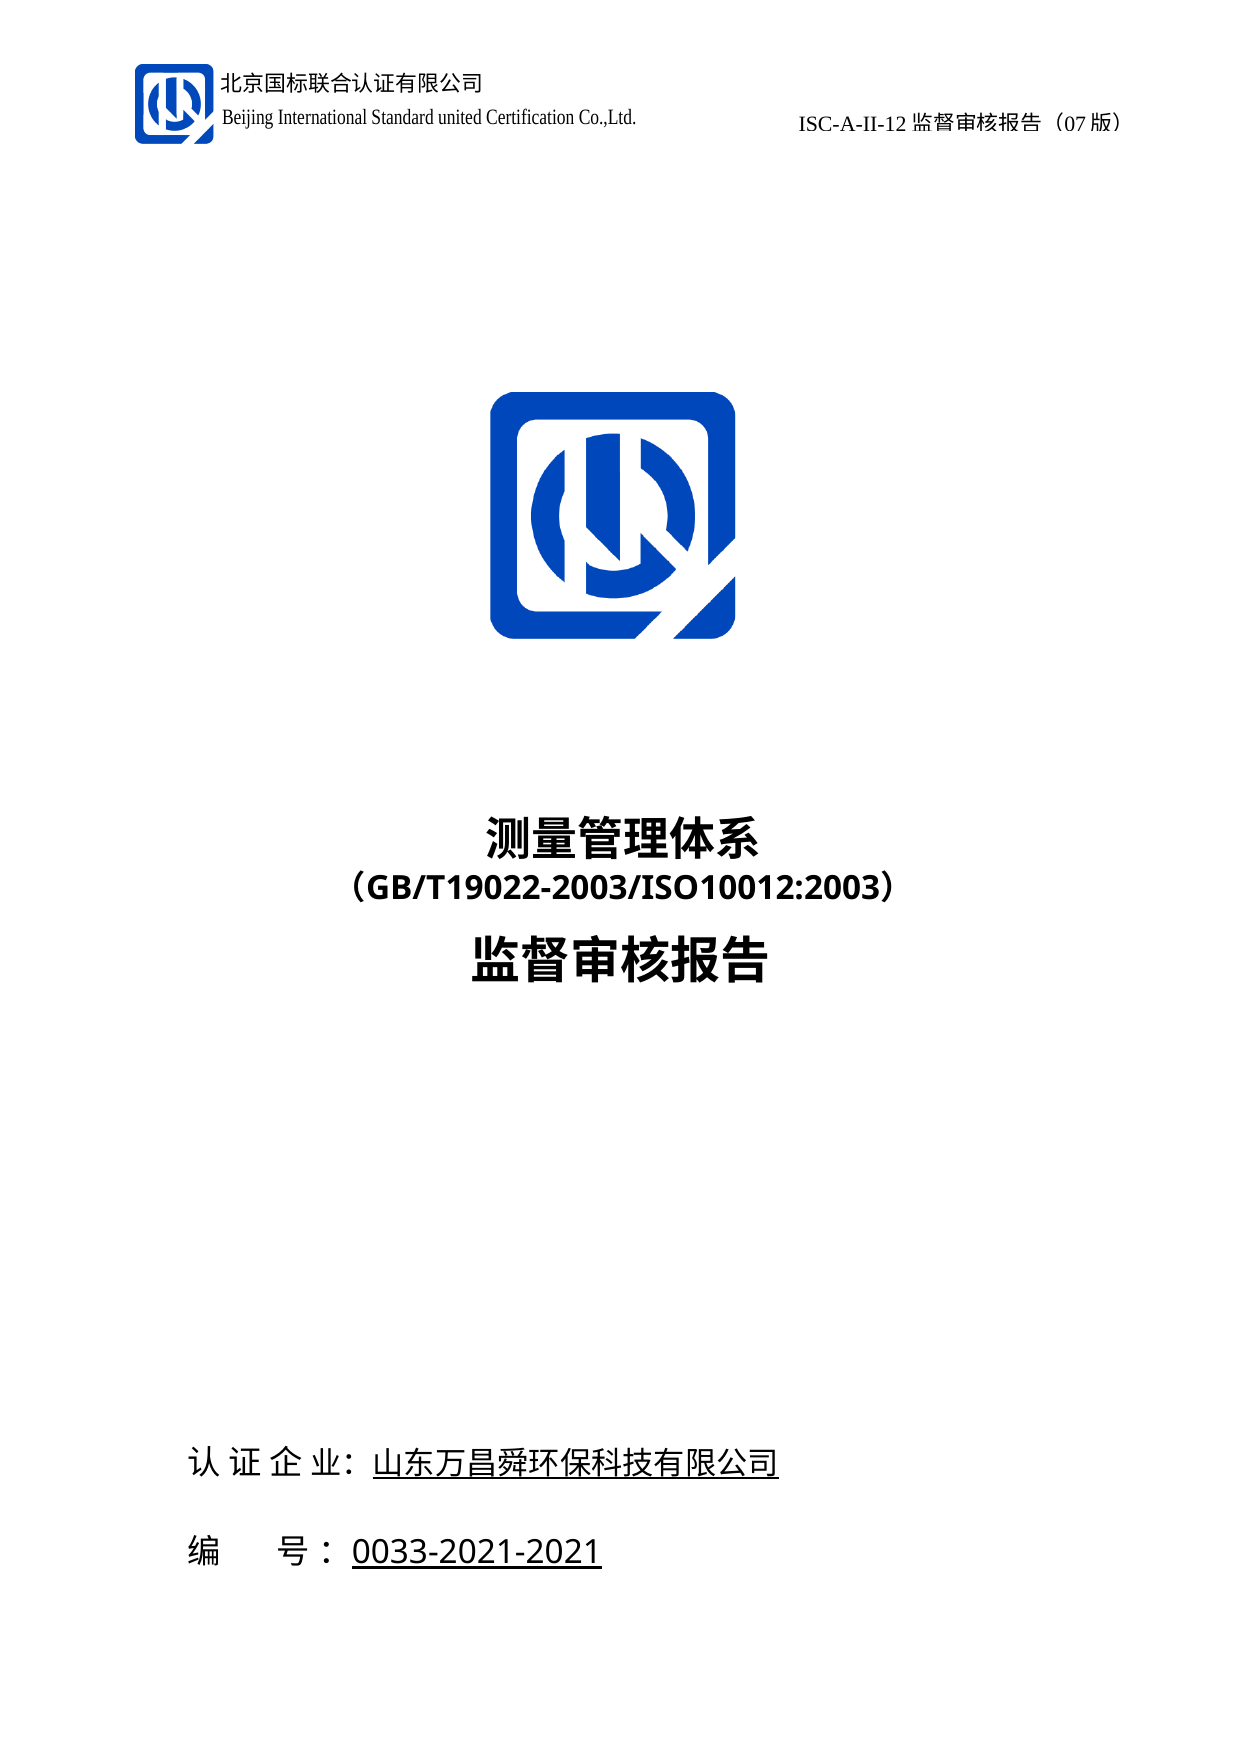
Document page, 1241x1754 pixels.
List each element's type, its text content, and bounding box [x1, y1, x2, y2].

picture [135, 64, 214, 144]
picture [490, 392, 736, 639]
text （GB/T19022-2003/ISO10012:2003） [187, 866, 1053, 908]
text 监督审核报告 [187, 908, 1053, 1005]
text 测量管理体系 [187, 814, 1053, 866]
text 认 证 企 业：山东万昌舜环保科技有限公司 [187, 1428, 1053, 1493]
text 编 号：0033-2021-2021 [187, 1517, 1053, 1582]
